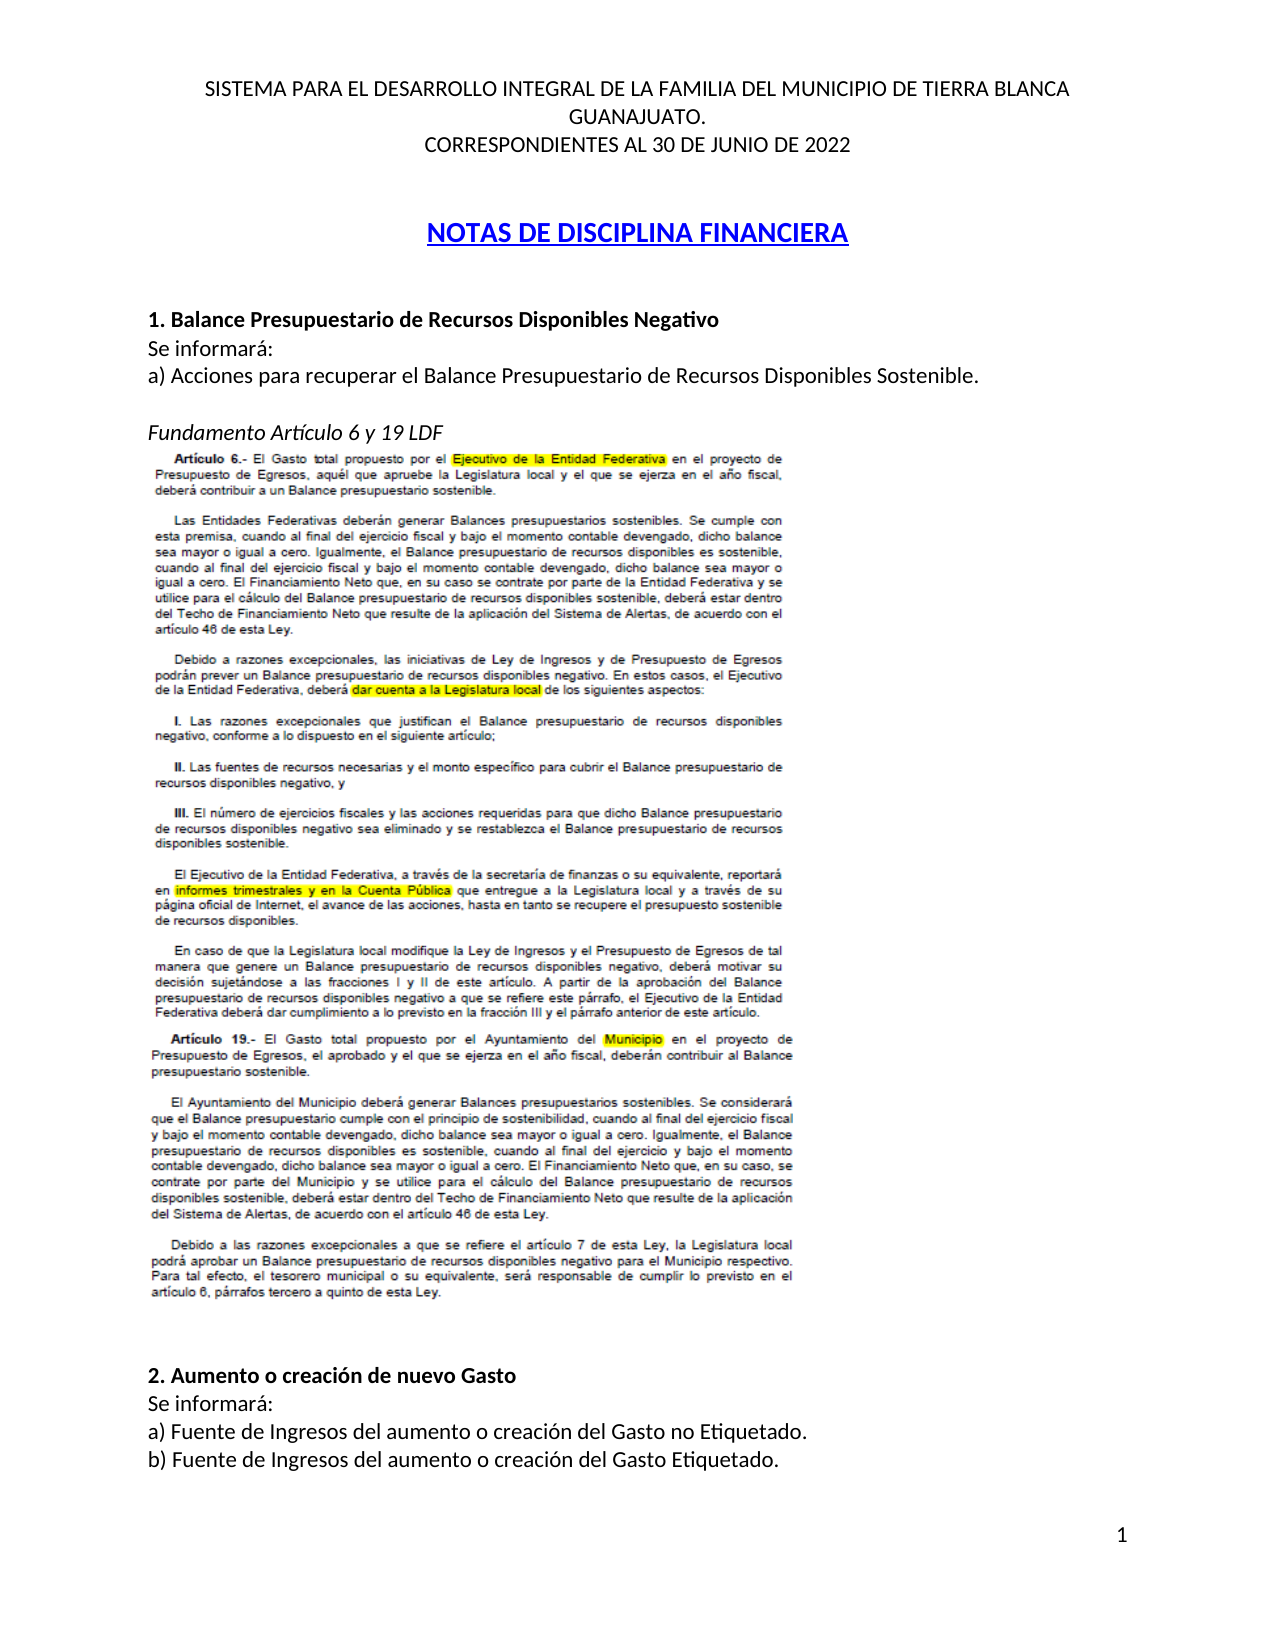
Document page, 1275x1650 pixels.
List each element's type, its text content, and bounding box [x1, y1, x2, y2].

text Fundamento Artículo 6 y 19 LDF [148, 418, 1127, 446]
text NOTAS DE DISCIPLINA FINANCIERA [148, 214, 1127, 249]
text Se informará: [148, 334, 1127, 362]
text b) Fuente de Ingresos del aumento o creación del Gasto Etiquetado. [148, 1445, 1127, 1473]
text a) Fuente de Ingresos del aumento o creación del Gasto no Etiquetado. [148, 1417, 1127, 1445]
text 1. Balance Presupuestario de Recursos Disponibles Negativo [148, 306, 1127, 334]
text a) Acciones para recuperar el Balance Presupuestario de Recursos Disponibles Sostenible. [148, 362, 1127, 390]
picture [147, 445, 801, 1306]
text Se informará: [148, 1389, 1127, 1417]
text 2. Aumento o creación de nuevo Gasto [148, 1361, 1127, 1389]
